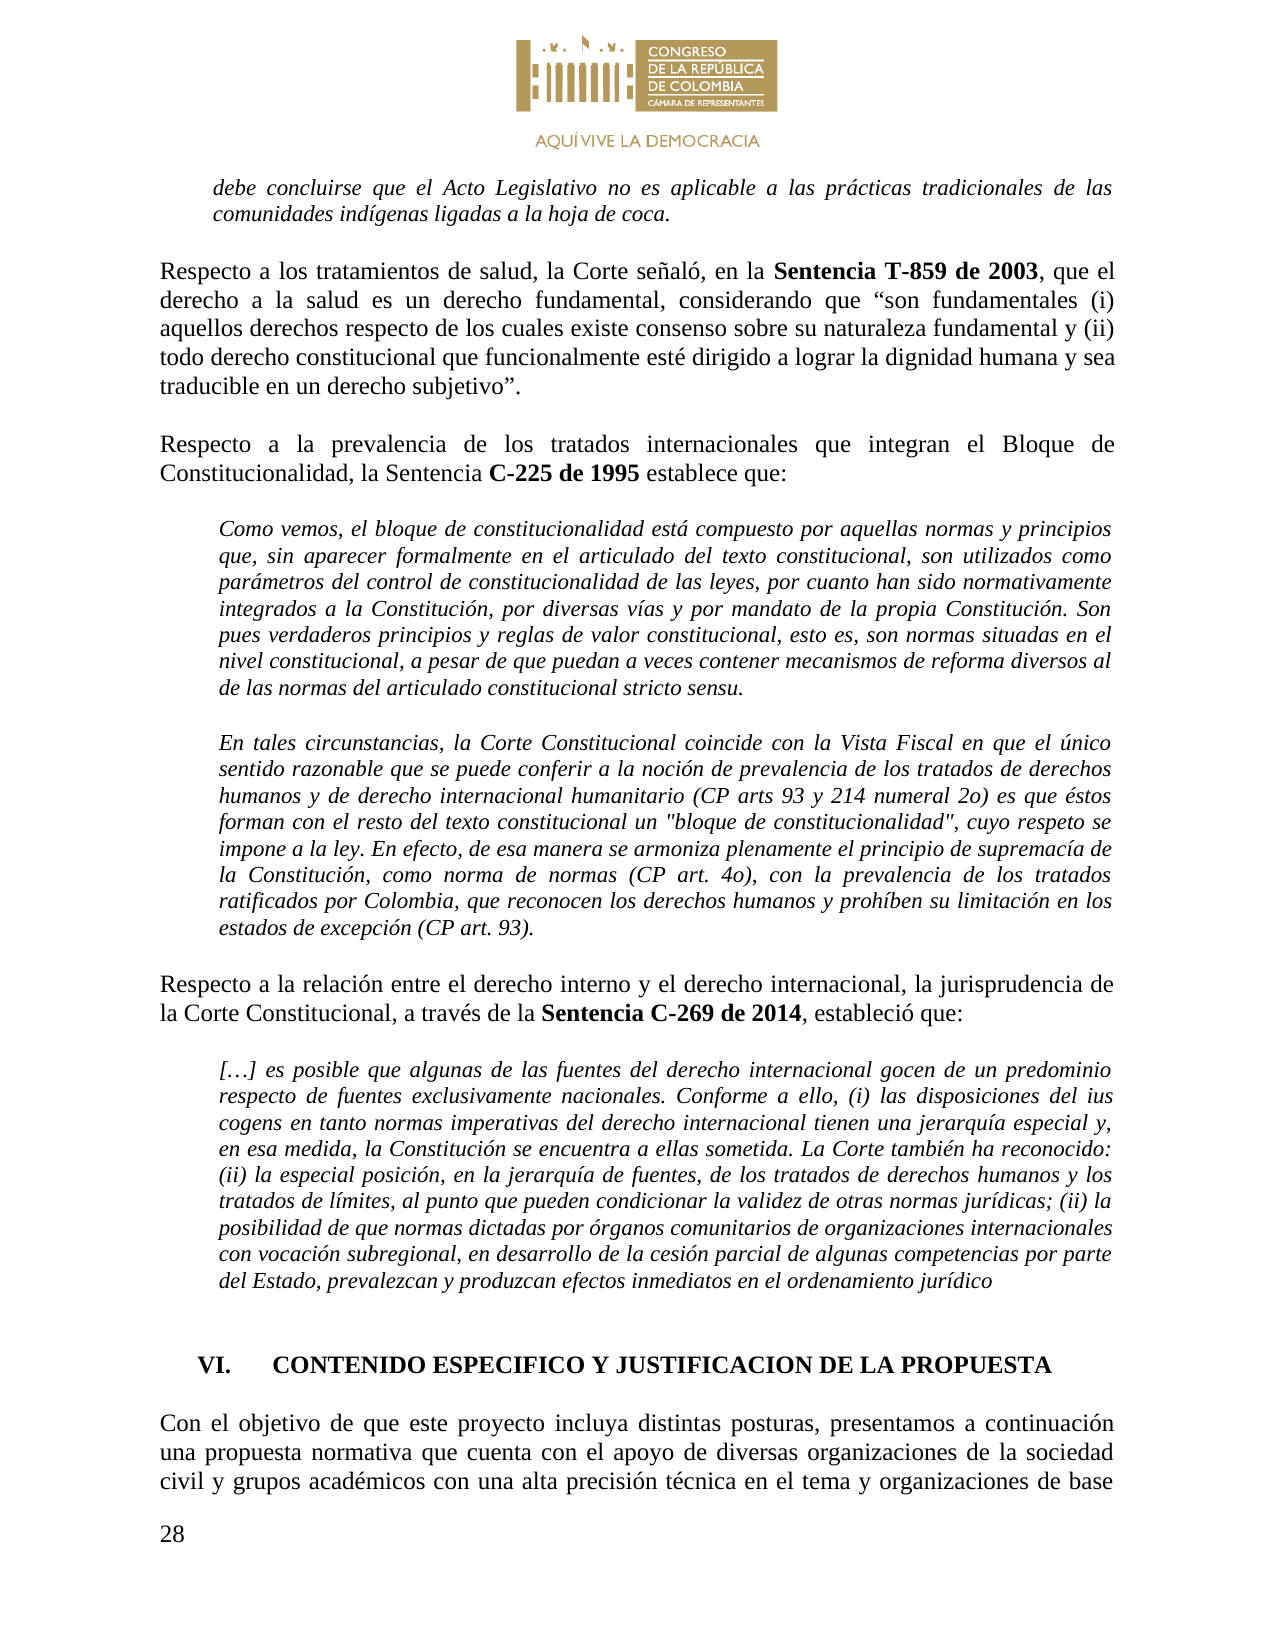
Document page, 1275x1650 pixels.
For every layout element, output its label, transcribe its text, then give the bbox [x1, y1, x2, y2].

text Como vemos, el bloque de constitucionalidad está compuesto por aquellas normas y principios que, sin aparecer formalmente en el articulado del texto constitucional, son utilizados como parámetros del control de constitucionalidad de las leyes, por cuanto han sido normativamente integrados a la Constitución, por diversas vías y por mandato de la propia Constitución. Son pues verdaderos principios y reglas de valor constitucional, esto es, son normas situadas en el nivel constitucional, a pesar de que puedan a veces contener mecanismos de reforma diversos al de las normas del articulado constitucional stricto sensu. [218, 516, 1116, 700]
text Respecto a los tratamientos de salud, la Corte señaló, en la Sentencia T-859 de 2003, que el derecho a la salud es un derecho fundamental, considerando que “son fundamentales (i) aquellos derechos respecto de los cuales existe consenso sobre su naturaleza fundamental y (ii) todo derecho constitucional que funcionalmente esté dirigido a lograr la dignidad humana y sea traducible en un derecho subjetivo”. [159, 256, 1116, 400]
text En tales circunstancias, la Corte Constitucional coincide con la Vista Fiscal en que el único sentido razonable que se puede conferir a la noción de prevalencia de los tratados de derechos humanos y de derecho internacional humanitario (CP arts 93 y 214 numeral 2o) es que éstos forman con el resto del texto constitucional un "bloque de constitucionalidad", cuyo respeto se impone a la ley. En efecto, de esa manera se armoniza plenamente el principio de supremacía de la Constitución, como norma de normas (CP art. 4o), con la prevalencia de los tratados ratificados por Colombia, que reconocen los derechos humanos y prohíben su limitación en los estados de excepción (CP art. 93). [218, 729, 1116, 940]
text […] es posible que algunas de las fuentes del derecho internacional gocen de un predominio respecto de fuentes exclusivamente nacionales. Conforme a ello, (i) las disposiciones del ius cogens en tanto normas imperativas del derecho internacional tienen una jerarquía especial y, en esa medida, la Constitución se encuentra a ellas sometida. La Corte también ha reconocido: (ii) la especial posición, en la jerarquía de fuentes, de los tratados de derechos humanos y los tratados de límites, al punto que pueden condicionar la validez de otras normas jurídicas; (ii) la posibilidad de que normas dictadas por órganos comunitarios de organizaciones internacionales con vocación subregional, en desarrollo de la cesión parcial de algunas competencias por parte del Estado, prevalezcan y produzcan efectos inmediatos en el ordenamiento jurídico [218, 1056, 1116, 1293]
text Respecto a la relación entre el derecho interno y el derecho internacional, la jurisprudencia de la Corte Constitucional, a través de la Sentencia C-269 de 2014, estableció que: [159, 969, 1116, 1027]
list CONTENIDO ESPECIFICO Y JUSTIFICACION DE LA PROPUESTA [197, 1351, 1116, 1379]
picture [516, 30, 778, 152]
text Respecto a la prevalencia de los tratados internacionales que integran el Bloque de Constitucionalidad, la Sentencia C-225 de 1995 establece que: [159, 429, 1116, 486]
